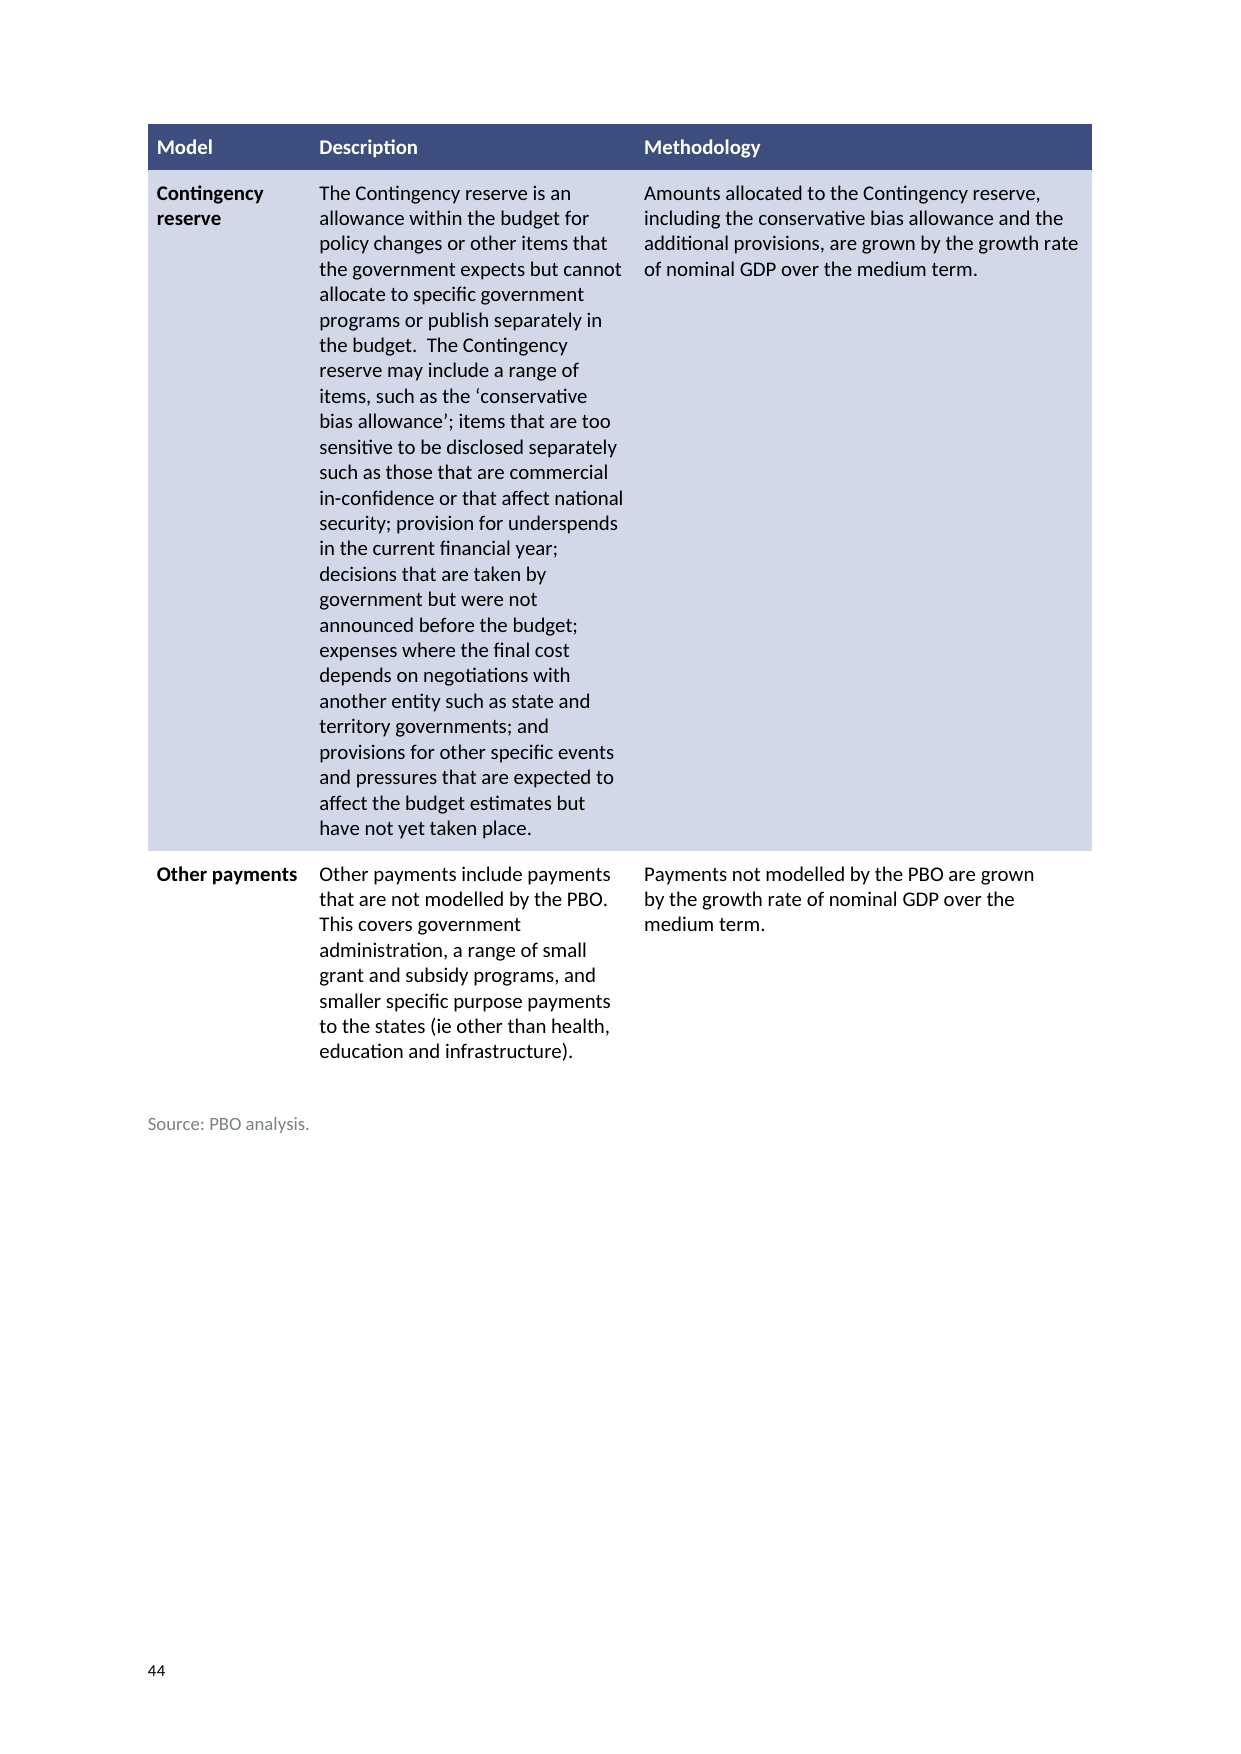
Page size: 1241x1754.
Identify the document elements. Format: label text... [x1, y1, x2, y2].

table_cell The Contingency reserve is an allowance within the budget for policy changes or other items that the government expects but cannot allocate to specific government programs or publish separately in the budget. The Contingency reserve may include a range of items, such as the ‘conservative bias allowance’; items that are too sensitive to be disclosed separately such as those that are commercial in-confidence or that affect national security; provision for underspends in the current financial year; decisions that are taken by government but were not announced before the budget; expenses where the final cost depends on negotiations with another entity such as state and territory governments; and provisions for other specific events and pressures that are expected to affect the budget estimates but have not yet taken place. [310, 170, 635, 851]
table_header Model [148, 124, 310, 170]
table_header Methodology [635, 124, 1092, 170]
table_cell Other payments include payments that are not modelled by the PBO. This covers government administration, a range of small grant and subsidy programs, and smaller specific purpose payments to the states (ie other than health, education and infrastructure). [310, 851, 635, 1074]
table_header Description [310, 124, 635, 170]
text Source: PBO analysis. [148, 1112, 1092, 1135]
table_cell Other payments [148, 851, 310, 1074]
table_cell Payments not modelled by the PBO are grown by the growth rate of nominal GDP over the medium term. [635, 851, 1092, 1074]
table_cell Contingency reserve [148, 170, 310, 851]
table_cell Amounts allocated to the Contingency reserve, including the conservative bias allowance and the additional provisions, are grown by the growth rate of nominal GDP over the medium term. [635, 170, 1092, 851]
